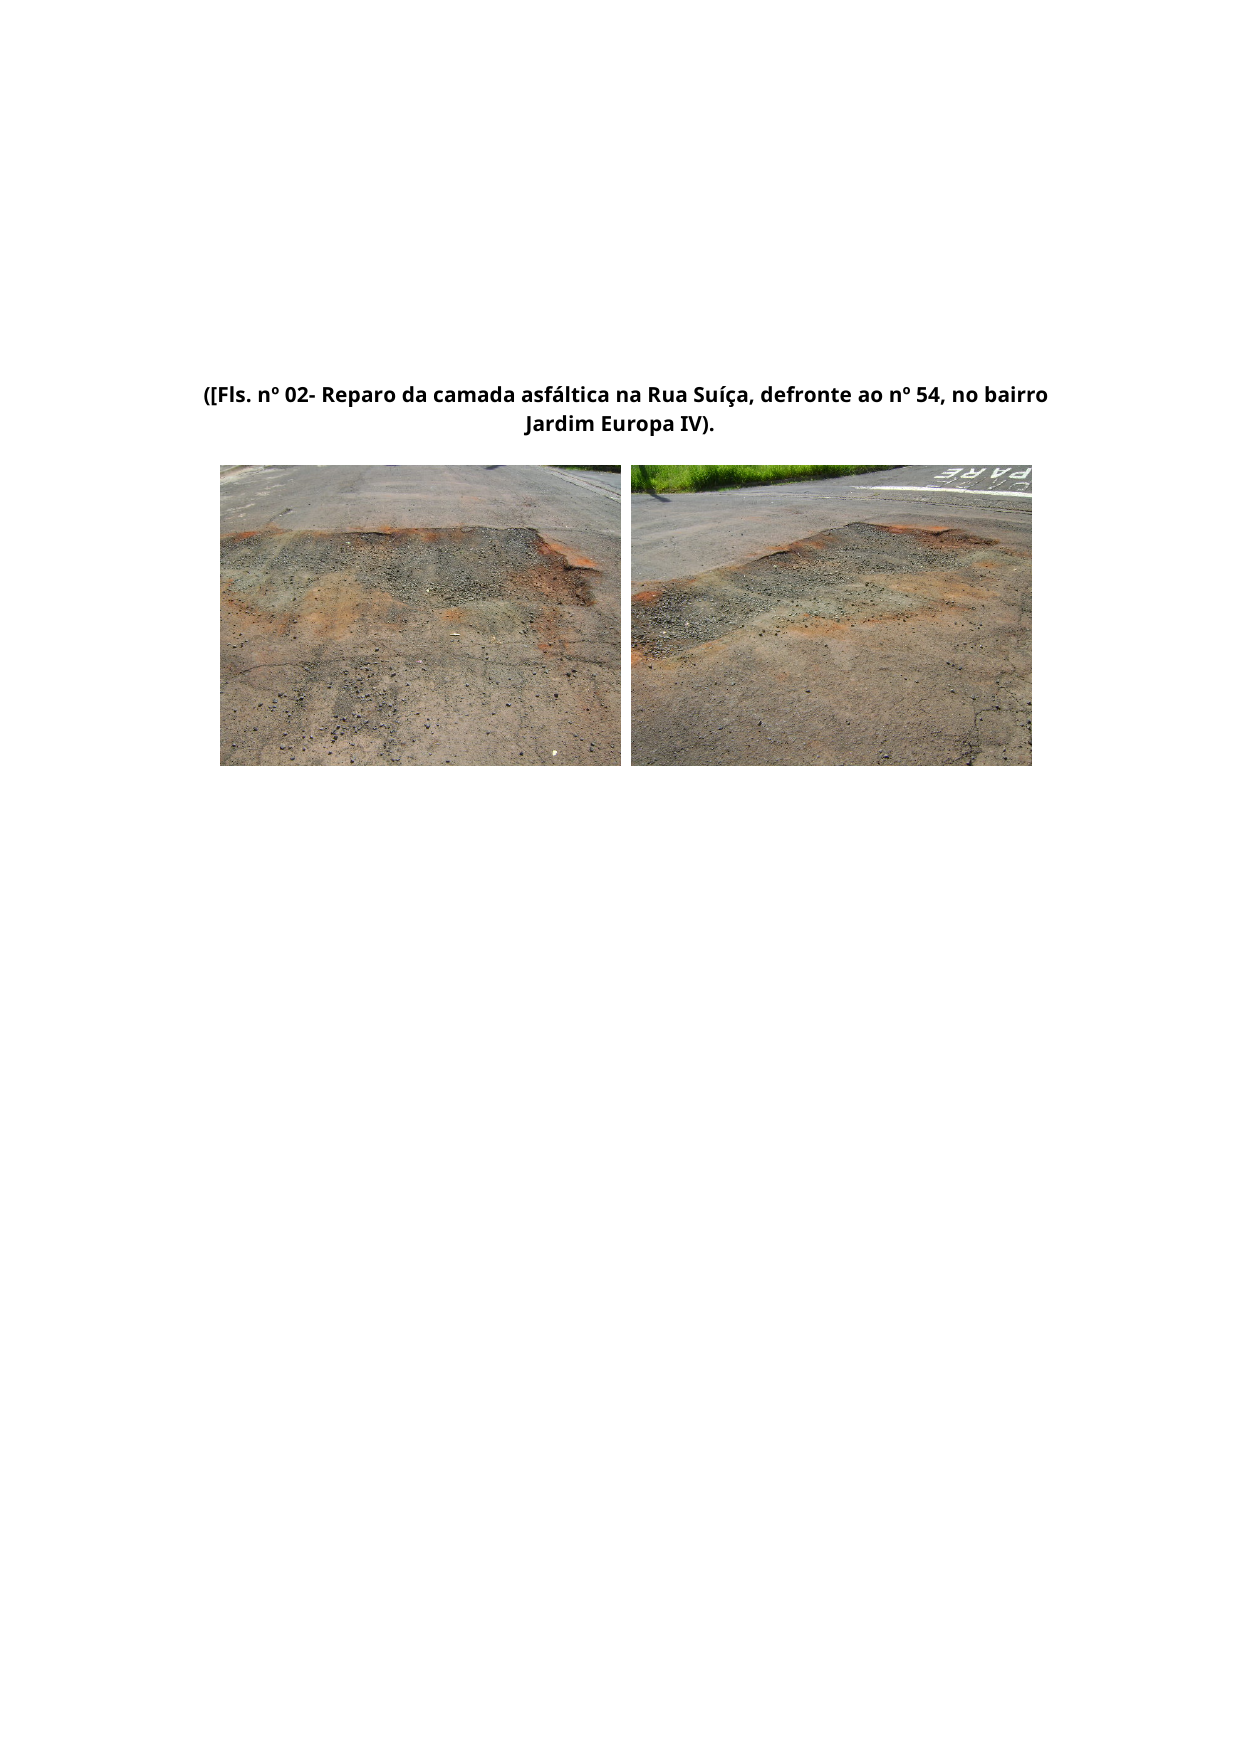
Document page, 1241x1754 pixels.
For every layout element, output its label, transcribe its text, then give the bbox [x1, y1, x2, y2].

picture [631, 465, 1032, 766]
text ([Fls. nº 02- Reparo da camada asfáltica na Rua Suíça, defronte ao nº 54, no bairro Jardim Europa IV). [177, 380, 1063, 437]
picture [220, 465, 621, 766]
